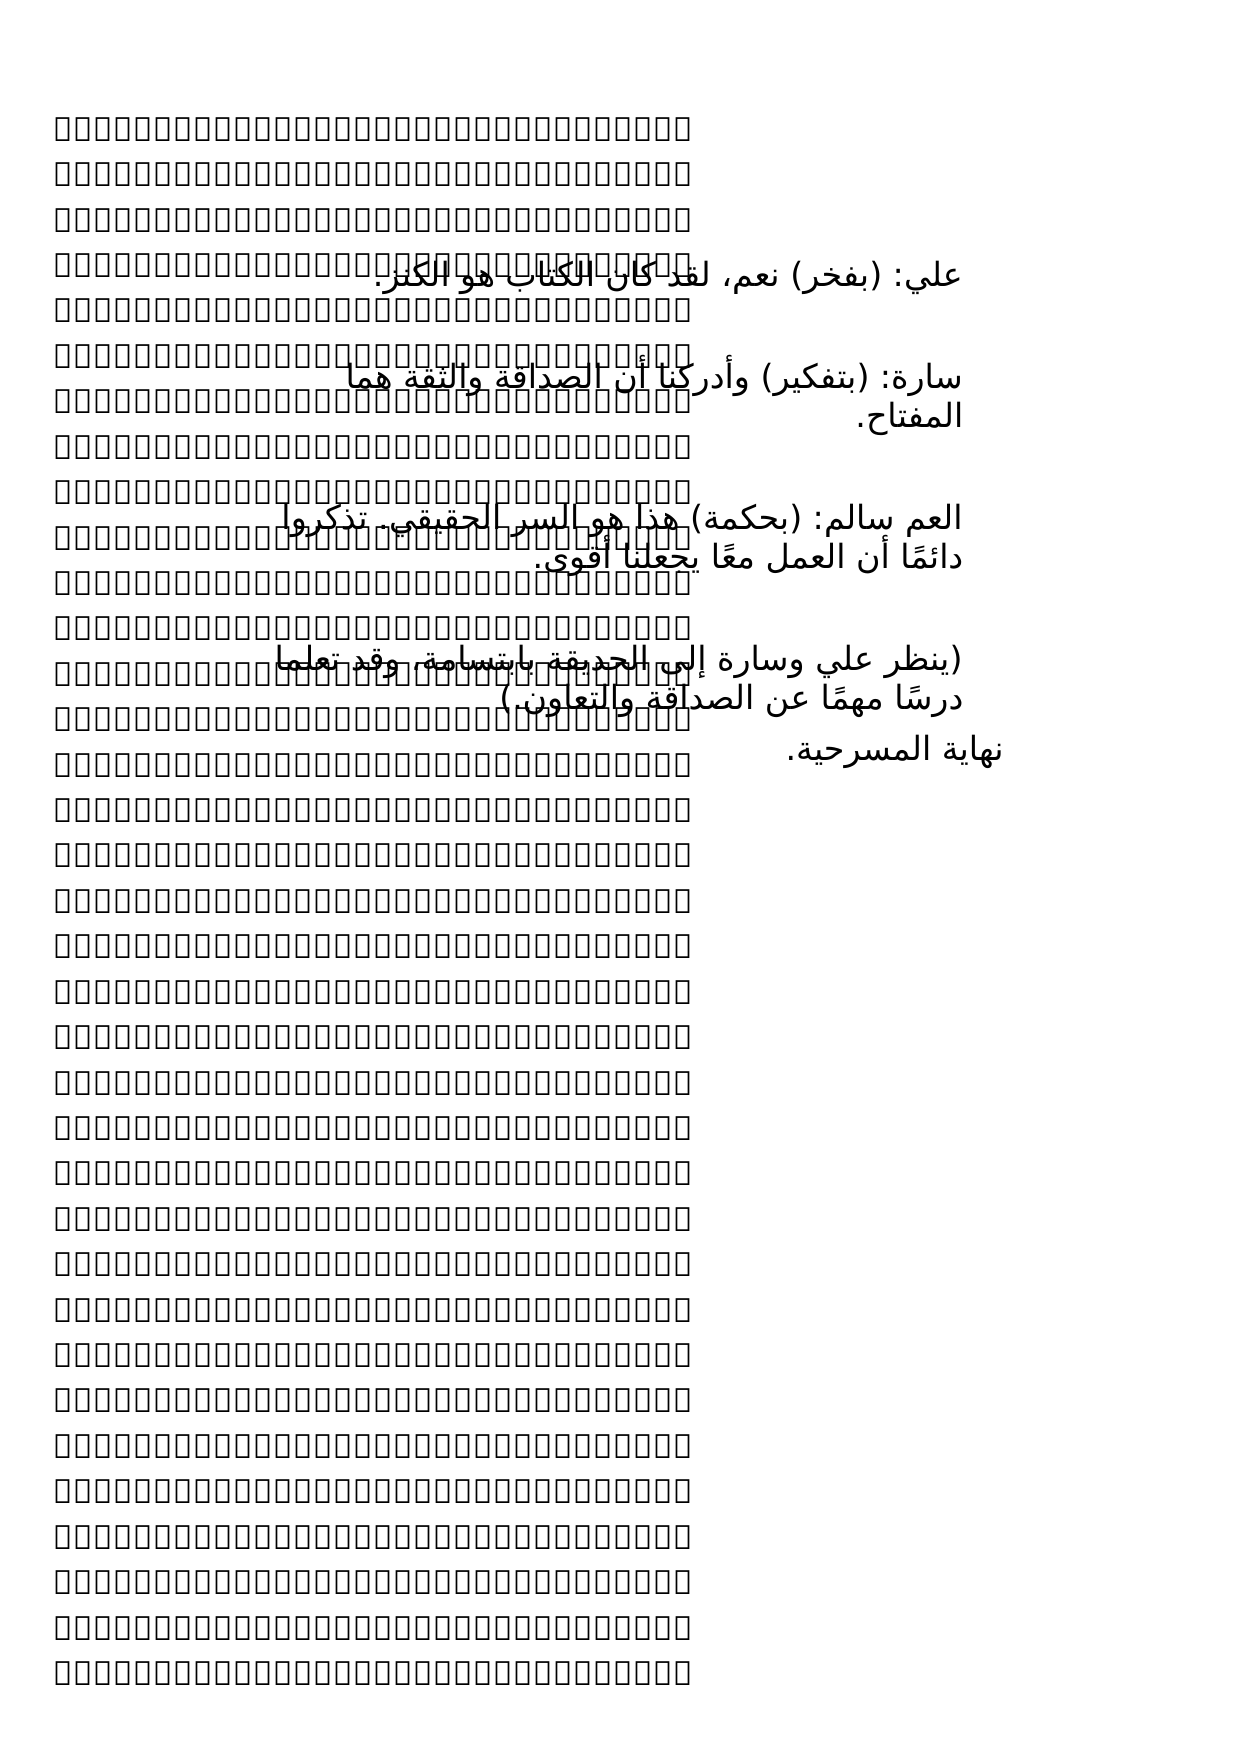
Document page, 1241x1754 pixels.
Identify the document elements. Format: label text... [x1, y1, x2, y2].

text نهاية المسرحية. [244, 729, 1004, 768]
text (ينظر علي وسارة إلى الحديقة بابتسامة، وقد تعلما درسًا مهمًا عن الصداقة والتعاون.) [244, 639, 963, 717]
text سارة: (بتفكير) وأدركنا أن الصداقة والثقة هما المفتاح. [244, 357, 963, 435]
text العم سالم: (بحكمة) هذا هو السر الحقيقي. تذكروا دائمًا أن العمل معًا يجعلنا أقوى. [244, 498, 963, 576]
text علي: (بفخر) نعم، لقد كان الكتاب هو الكنز. [244, 255, 963, 294]
